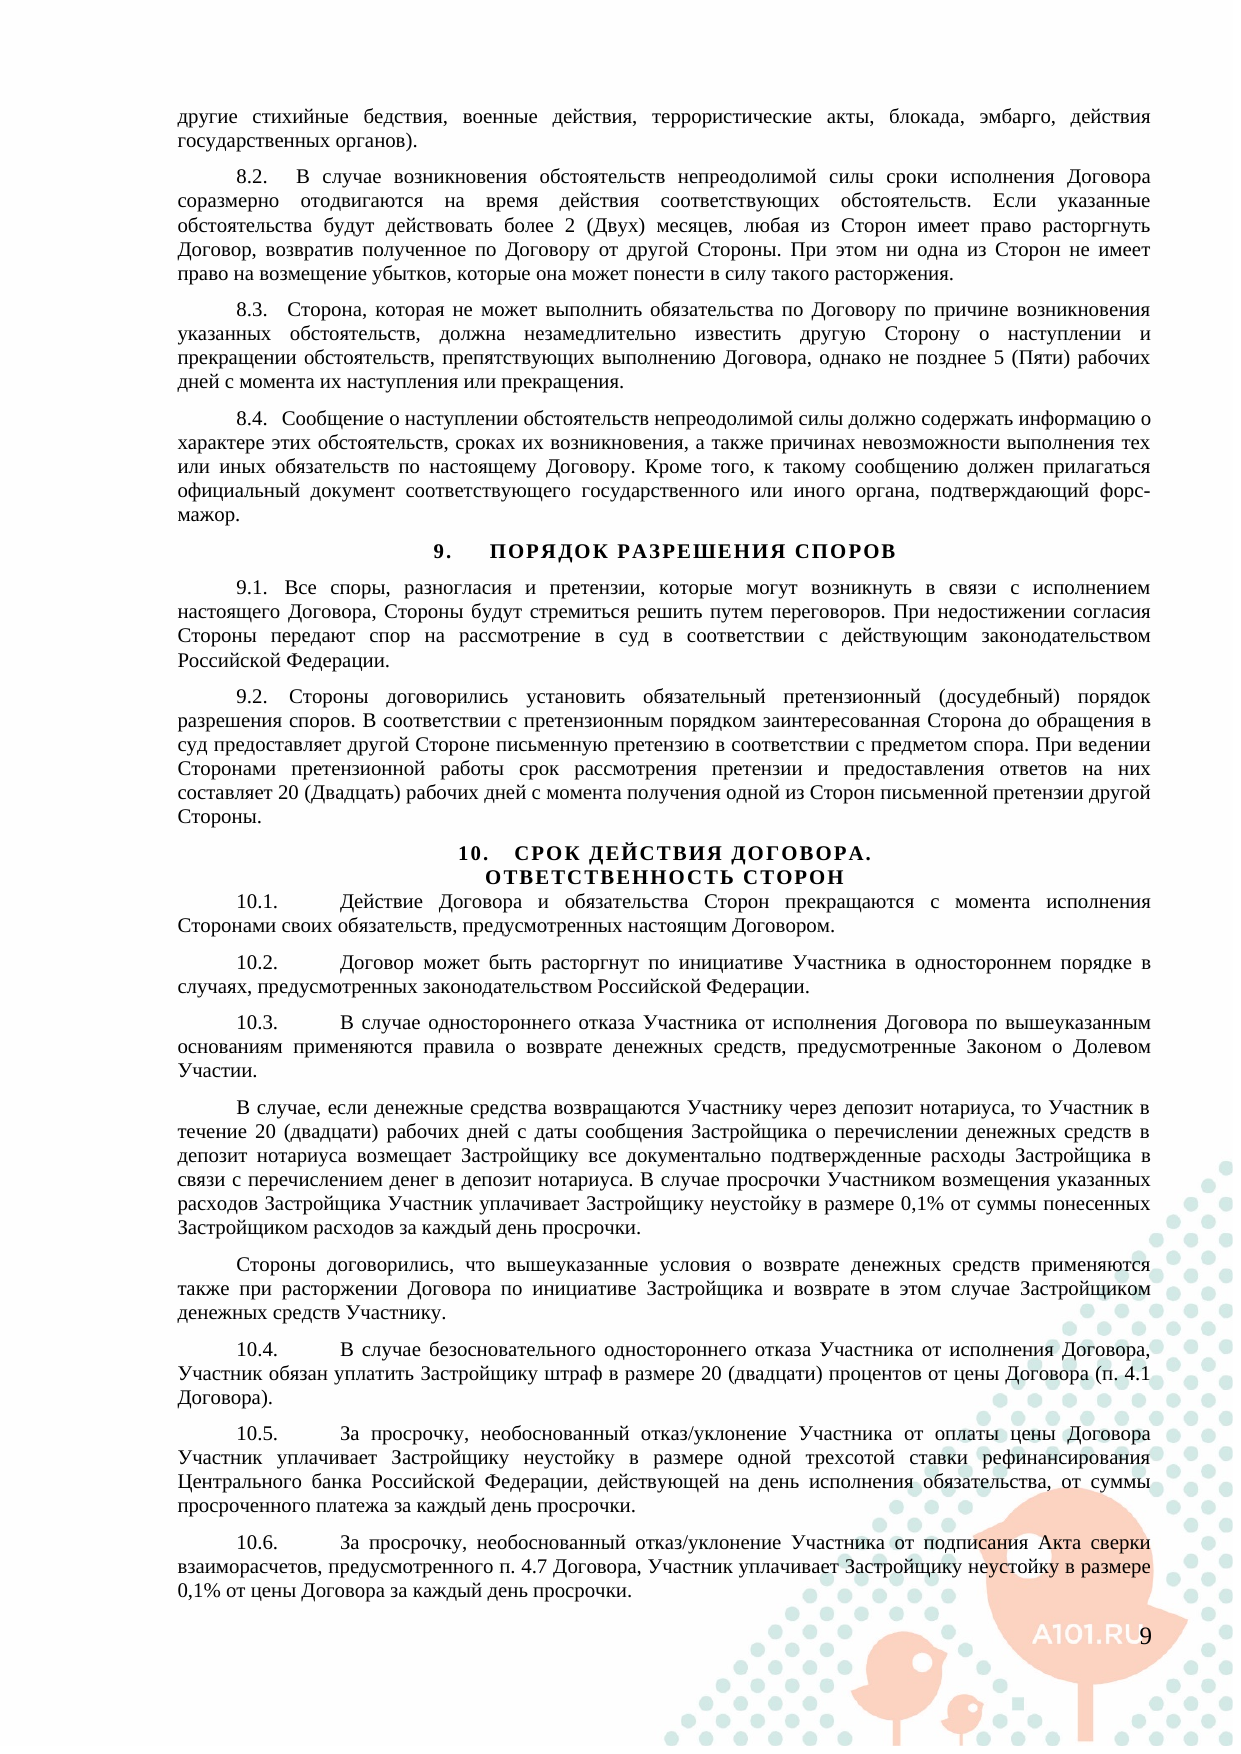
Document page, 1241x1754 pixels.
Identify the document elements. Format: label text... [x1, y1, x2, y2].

list ПОРЯДОК РАЗРЕШЕНИЯ СПОРОВ [177, 539, 1152, 563]
list В случае одностороннего отказа Участника от исполнения Договора по вышеуказанным основаниям применяются правила о возврате денежных средств, предусмотренные Законом о Долевом Участии. [177, 1010, 1152, 1082]
text Стороны договорились, что вышеуказанные условия о возврате денежных средств применяются также при расторжении Договора по инициативе Застройщика и возврате в этом случае Застройщиком денежных средств Участнику. [177, 1252, 1152, 1324]
list За просрочку, необоснованный отказ/уклонение Участника от подписания Акта сверки взаиморасчетов, предусмотренного п. 4.7 Договора, Участник уплачивает Застройщику неустойку в размере 0,1% от цены Договора за каждый день просрочки. [177, 1530, 1152, 1602]
list За просрочку, необоснованный отказ/уклонение Участника от оплаты цены Договора Участник уплачивает Застройщику неустойку в размере одной трехсотой ставки рефинансирования Центрального банка Российской Федерации, действующей на день исполнения обязательства, от суммы просроченного платежа за каждый день просрочки. [177, 1421, 1152, 1517]
text ОТВЕТСТВЕННОСТЬ СТОРОН [177, 865, 1152, 889]
text В случае, если денежные средства возвращаются Участнику через депозит нотариуса, то Участник в течение 20 (двадцати) рабочих дней с даты сообщения Застройщика о перечислении денежных средств в депозит нотариуса возмещает Застройщику все документально подтвержденные расходы Застройщика в связи с перечислением денег в депозит нотариуса. В случае просрочки Участником возмещения указанных расходов Застройщика Участник уплачивает Застройщику неустойку в размере 0,1% от суммы понесенных Застройщиком расходов за каждый день просрочки. [177, 1095, 1152, 1239]
list В случае возникновения обстоятельств непреодолимой силы сроки исполнения Договора соразмерно отодвигаются на время действия соответствующих обстоятельств. Если указанные обстоятельства будут действовать более 2 (Двух) месяцев, любая из Сторон имеет право расторгнуть Договор, возвратив полученное по Договору от другой Стороны. При этом ни одна из Сторон не имеет право на возмещение убытков, которые она может понести в силу такого расторжения. [177, 164, 1152, 285]
list Сторона, которая не может выполнить обязательства по Договору по причине возникновения указанных обстоятельств, должна незамедлительно известить другую Сторону о наступлении и прекращении обстоятельств, препятствующих выполнению Договора, однако не позднее 5 (Пяти) рабочих дней с момента их наступления или прекращения. [177, 297, 1152, 393]
picture [0, 0, 1233, 1746]
list Действие Договора и обязательства Сторон прекращаются с момента исполнения Сторонами своих обязательств, предусмотренных настоящим Договором. [177, 889, 1152, 937]
list Сообщение о наступлении обстоятельств непреодолимой силы должно содержать информацию о характере этих обстоятельств, сроках их возникновения, а также причинах невозможности выполнения тех или иных обязательств по настоящему Договору. Кроме того, к такому сообщению должен прилагаться официальный документ соответствующего государственного или иного органа, подтверждающий форс-мажор. [177, 406, 1152, 526]
list В случае безосновательного одностороннего отказа Участника от исполнения Договора, Участник обязан уплатить Застройщику штраф в размере 20 (двадцати) процентов от цены Договора (п. 4.1 Договора). [177, 1337, 1152, 1409]
list Договор может быть расторгнут по инициативе Участника в одностороннем порядке в случаях, предусмотренных законодательством Российской Федерации. [177, 950, 1152, 998]
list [177, 104, 1152, 152]
list СРОК ДЕЙСТВИЯ ДОГОВОРА. [177, 841, 1152, 865]
list Все споры, разногласия и претензии, которые могут возникнуть в связи с исполнением настоящего Договора, Стороны будут стремиться решить путем переговоров. При недостижении согласия Стороны передают спор на рассмотрение в суд в соответствии с действующим законодательством Российской Федерации. [177, 575, 1152, 672]
list Стороны договорились установить обязательный претензионный (досудебный) порядок разрешения споров. В соответствии с претензионным порядком заинтересованная Сторона до обращения в суд предоставляет другой Стороне письменную претензию в соответствии с предметом спора. При ведении Сторонами претензионной работы срок рассмотрения претензии и предоставления ответов на них составляет 20 (Двадцать) рабочих дней с момента получения одной из Сторон письменной претензии другой Стороны. [177, 684, 1152, 828]
